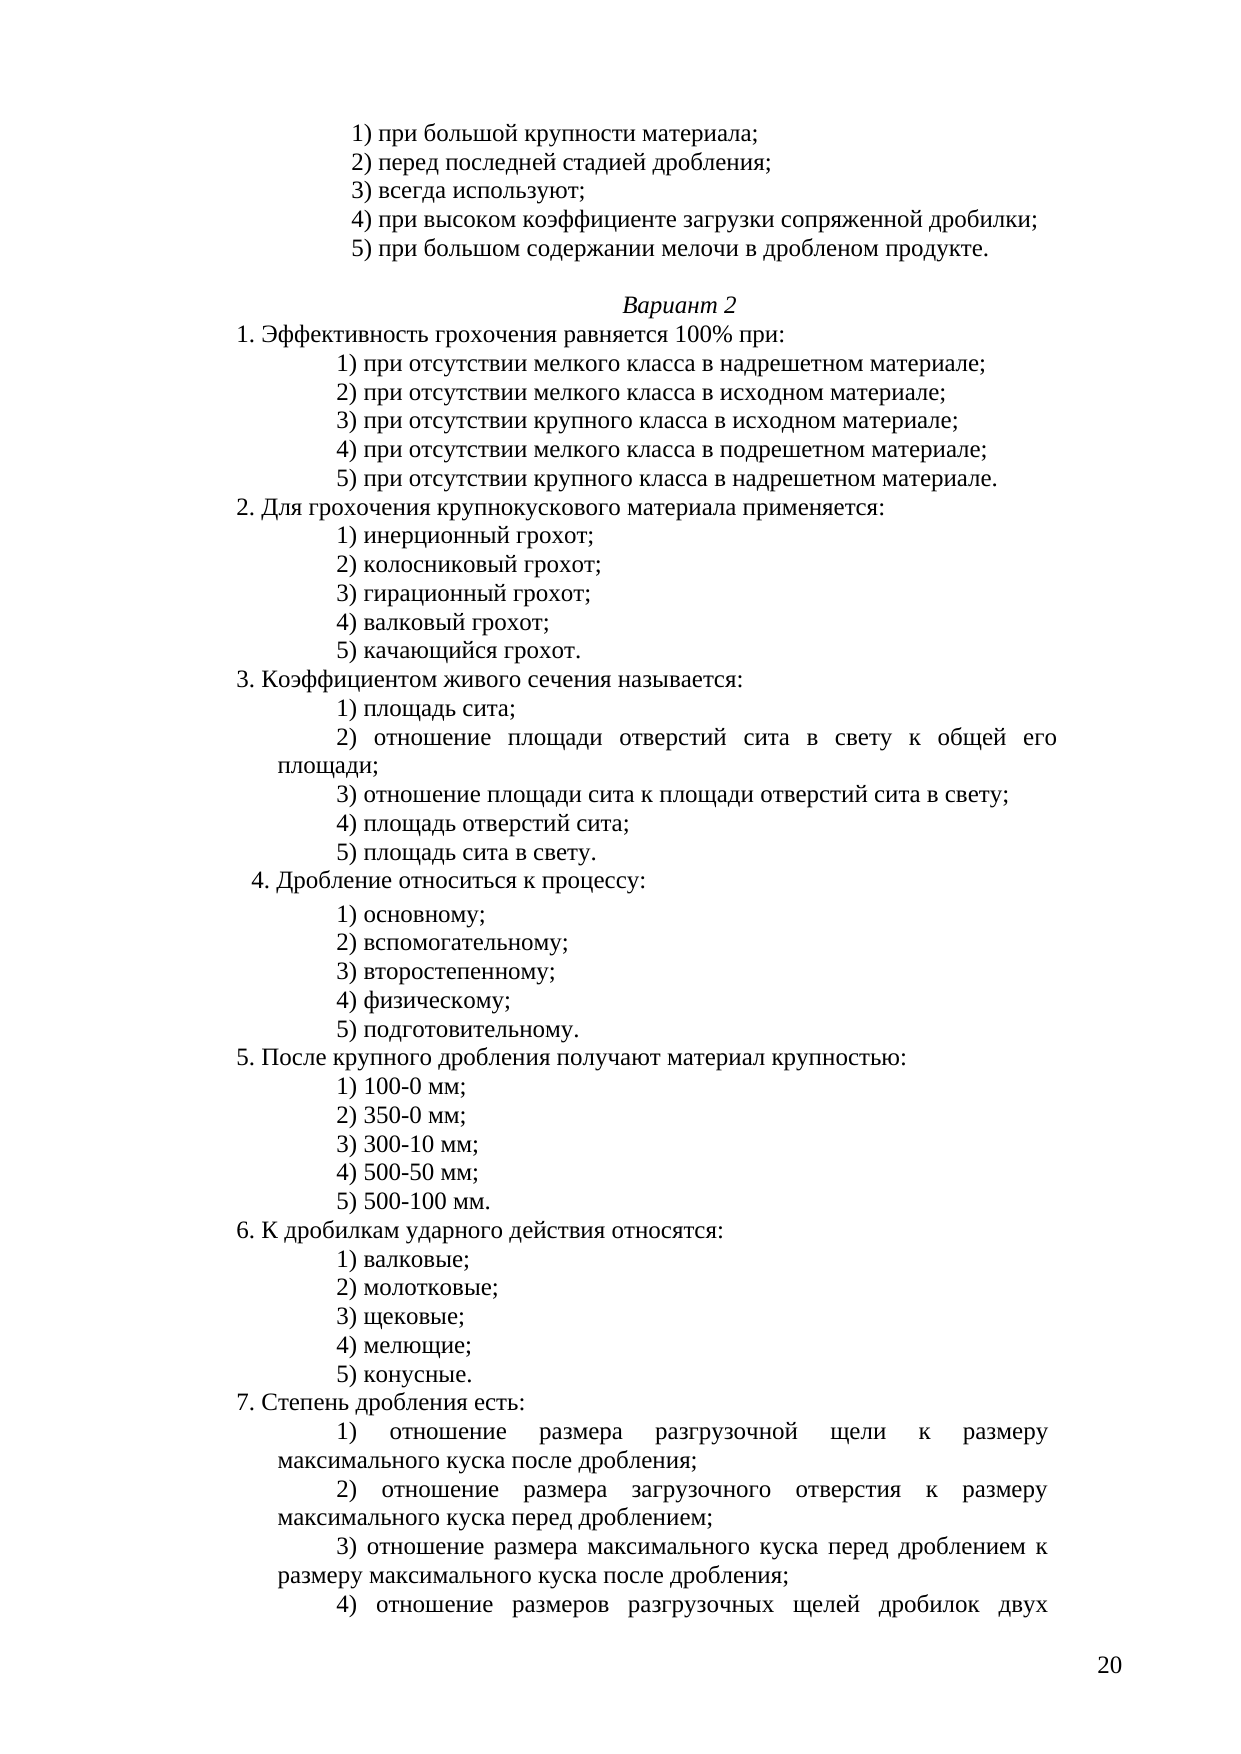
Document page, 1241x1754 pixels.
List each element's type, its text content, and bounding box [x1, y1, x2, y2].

table_cell 3) при отсутствии крупного класса в исходном материале; [266, 406, 1088, 434]
table_cell 3) всегда используют; [281, 176, 1133, 204]
table_cell 2) вспомогательному; [266, 928, 719, 956]
text 5. После крупного дробления получают материал крупностью: [177, 1042, 1122, 1071]
table_cell 2) 350-0 мм; [266, 1100, 719, 1129]
table_header 1) отношение размера разгрузочной щели к размеру максимального куска после дробления; [266, 1416, 1059, 1474]
table_header 1) площадь сита; [266, 693, 1069, 722]
list 4. Дробление относиться к процессу: [177, 866, 1122, 894]
table_cell 4) физическому; [266, 985, 719, 1014]
table_header 1) инерционный грохот; [266, 521, 719, 549]
text Вариант 2 [177, 291, 1122, 319]
table_cell 2) отношение площади отверстий сита в свету к общей его площади; [266, 722, 1069, 779]
table_cell 5) качающийся грохот. [266, 636, 719, 664]
table_cell 3) 300-10 мм; [266, 1129, 719, 1157]
table_cell 5) конусные. [266, 1359, 719, 1387]
table_cell 3) гирационный грохот; [266, 578, 719, 607]
text 2. Для грохочения крупнокускового материала применяется: [177, 492, 1122, 521]
table_cell 3) отношение размера максимального куска перед дроблением к размеру максимального куска после дробления; [266, 1531, 1059, 1589]
table_cell 3) щековые; [266, 1301, 719, 1330]
table_cell 2) перед последней стадией дробления; [281, 147, 1133, 176]
table_cell 4) при отсутствии мелкого класса в подрешетном материале; [266, 434, 1088, 463]
table_cell 4) площадь отверстий сита; [266, 808, 1069, 837]
table_cell 4) мелющие; [266, 1330, 719, 1359]
table_cell 5) подготовительному. [266, 1014, 719, 1042]
table_cell 4) при высоком коэффициенте загрузки сопряженной дробилки; [281, 204, 1133, 233]
text 6. К дробилкам ударного действия относятся: [177, 1215, 1122, 1244]
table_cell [266, 1589, 1059, 1617]
table_cell 5) при отсутствии крупного класса в надрешетном материале. [266, 463, 1088, 492]
table_cell 3) отношение площади сита к площади отверстий сита в свету; [266, 779, 1069, 808]
table_header 1) 100-0 мм; [266, 1071, 719, 1100]
table_cell 4) 500-50 мм; [266, 1158, 719, 1186]
text 3. Коэффициентом живого сечения называется: [177, 664, 1122, 693]
text 7. Степень дробления есть: [177, 1387, 1122, 1416]
table_cell 3) второстепенному; [266, 956, 719, 985]
table_cell 4) валковый грохот; [266, 607, 719, 636]
table_cell 2) колосниковый грохот; [266, 549, 719, 578]
table_header 1) при отсутствии мелкого класса в надрешетном материале; [266, 348, 1088, 377]
table_header 1) при большой крупности материала; [281, 118, 1133, 147]
table_cell 5) площадь сита в свету. [266, 837, 1069, 866]
table_cell 2) при отсутствии мелкого класса в исходном материале; [266, 377, 1088, 406]
table_header 1) валковые; [266, 1244, 719, 1272]
table_header 1) основному; [266, 899, 719, 927]
table_cell 2) молотковые; [266, 1273, 719, 1301]
text 1. Эффективность грохочения равняется 100% при: [177, 319, 1122, 348]
table_cell 5) при большом содержании мелочи в дробленом продукте. [281, 233, 1133, 262]
table_cell 2) отношение размера загрузочного отверстия к размеру максимального куска перед дроблением; [266, 1474, 1059, 1531]
table_cell 5) 500-100 мм. [266, 1186, 719, 1215]
